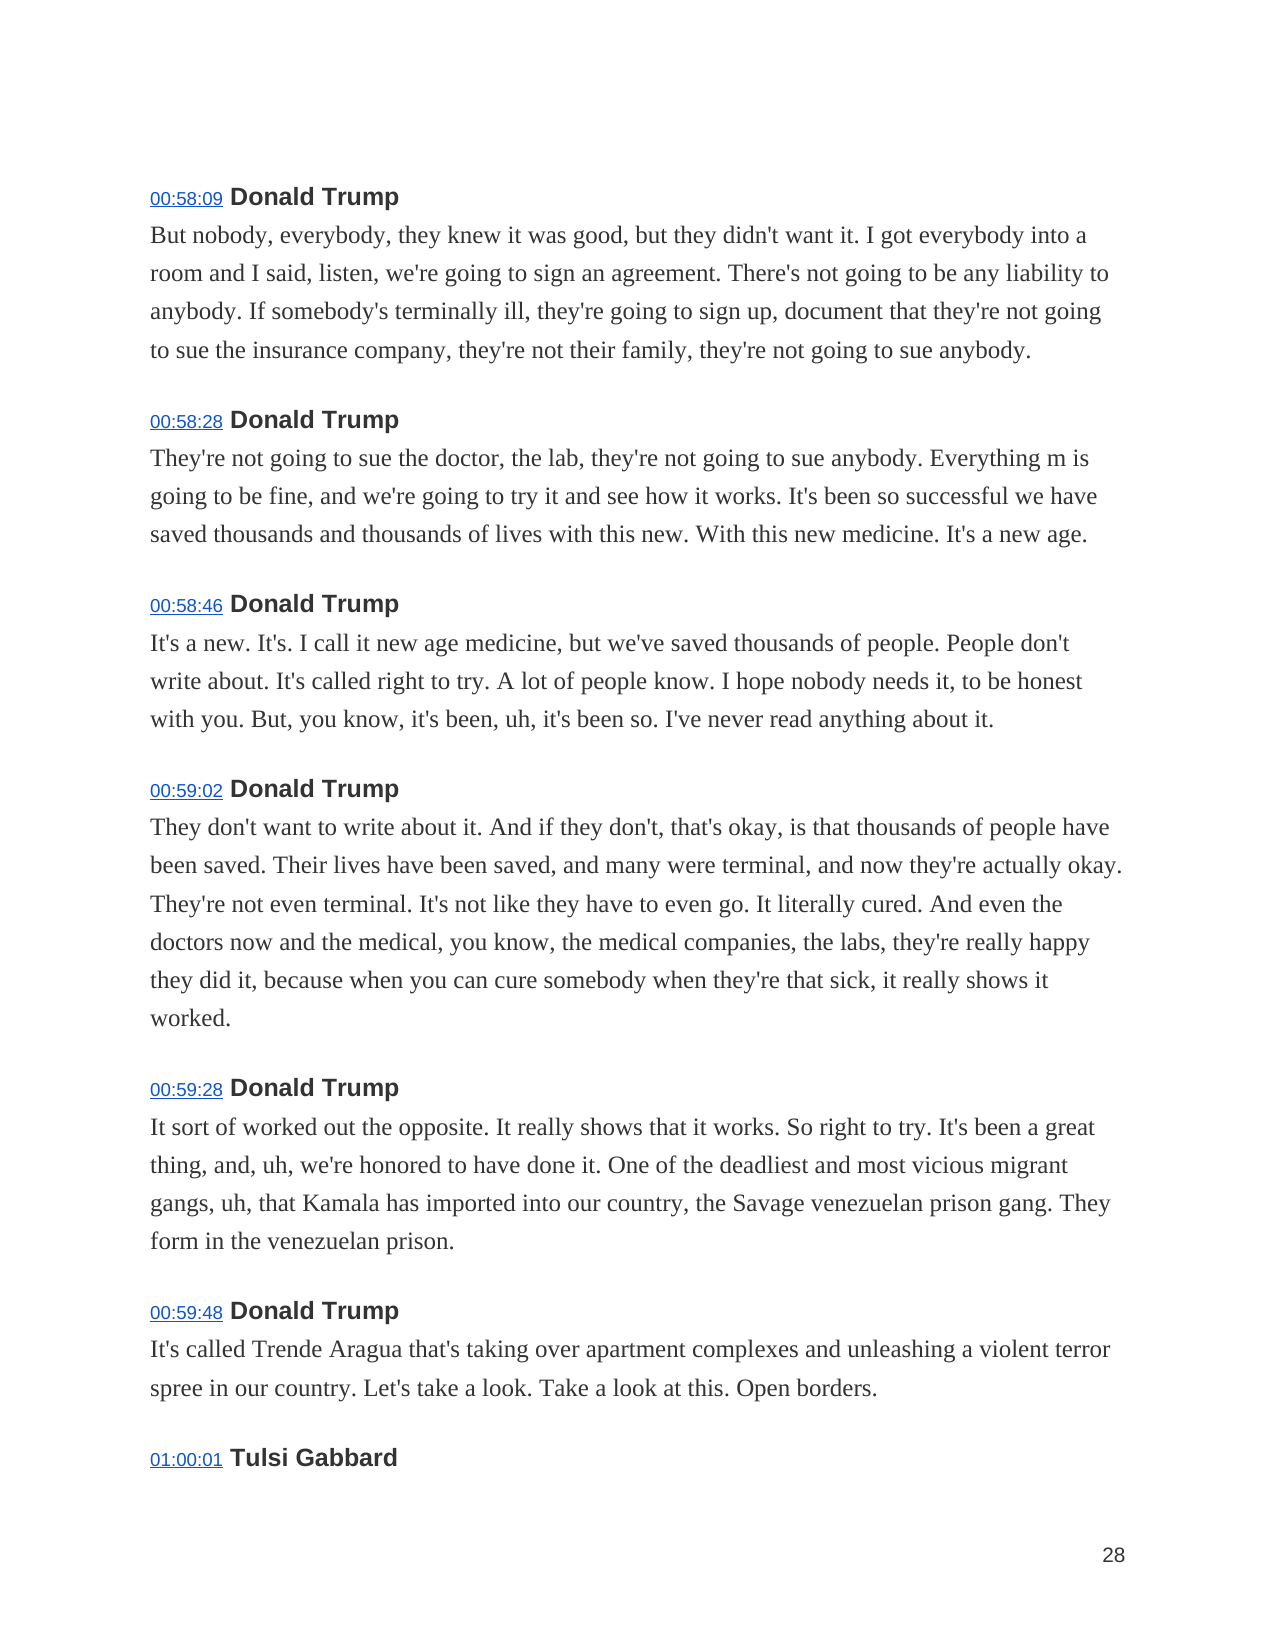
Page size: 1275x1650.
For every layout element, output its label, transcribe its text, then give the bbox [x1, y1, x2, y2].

text It sort of worked out the opposite. It really shows that it works. So right to try. It's been a great thing, and, uh, we're honored to have done it. One of the deadliest and most vicious migrant gangs, uh, that Kamala has imported into our country, the Savage venezuelan prison gang. They form in the venezuelan prison. [150, 1112, 1125, 1255]
text 00:59:28 Donald Trump [150, 1073, 1125, 1102]
text It's a new. It's. I call it new age medicine, but we've saved thousands of people. People don't write about. It's called right to try. A lot of people know. I hope nobody needs it, to be honest with you. But, you know, it's been, uh, it's been so. I've never read anything about it. [150, 628, 1125, 733]
text It's called Trende Aragua that's taking over apartment complexes and unleashing a violent terror spree in our country. Let's take a look. Take a look at this. Open borders. [150, 1334, 1125, 1402]
text 00:58:46 Donald Trump [150, 589, 1125, 618]
text They don't want to write about it. And if they don't, that's okay, is that thousands of people have been saved. Their lives have been saved, and many were terminal, and now they're actually okay. They're not even terminal. It's not like they have to even go. It literally cured. And even the doctors now and the medical, you know, the medical companies, the labs, they're really happy they did it, because when you can cure somebody when they're that sick, it really shows it worked. [150, 812, 1125, 1032]
text 00:58:09 Donald Trump [150, 182, 1125, 211]
text 01:00:01 Tulsi Gabbard [150, 1443, 1125, 1472]
text 00:59:48 Donald Trump [150, 1296, 1125, 1325]
text But nobody, everybody, they knew it was good, but they didn't want it. I got everybody into a room and I said, listen, we're going to sign an agreement. There's not going to be any liability to anybody. If somebody's terminally ill, they're going to sign up, document that they're not going to sue the insurance company, they're not their family, they're not going to sue anybody. [150, 220, 1125, 363]
text 00:58:28 Donald Trump [150, 405, 1125, 433]
text They're not going to sue the doctor, the lab, they're not going to sue anybody. Everything m is going to be fine, and we're going to try it and see how it works. It's been so successful we have saved thousands and thousands of lives with this new. With this new medicine. It's a new age. [150, 443, 1125, 548]
text 00:59:02 Donald Trump [150, 774, 1125, 803]
